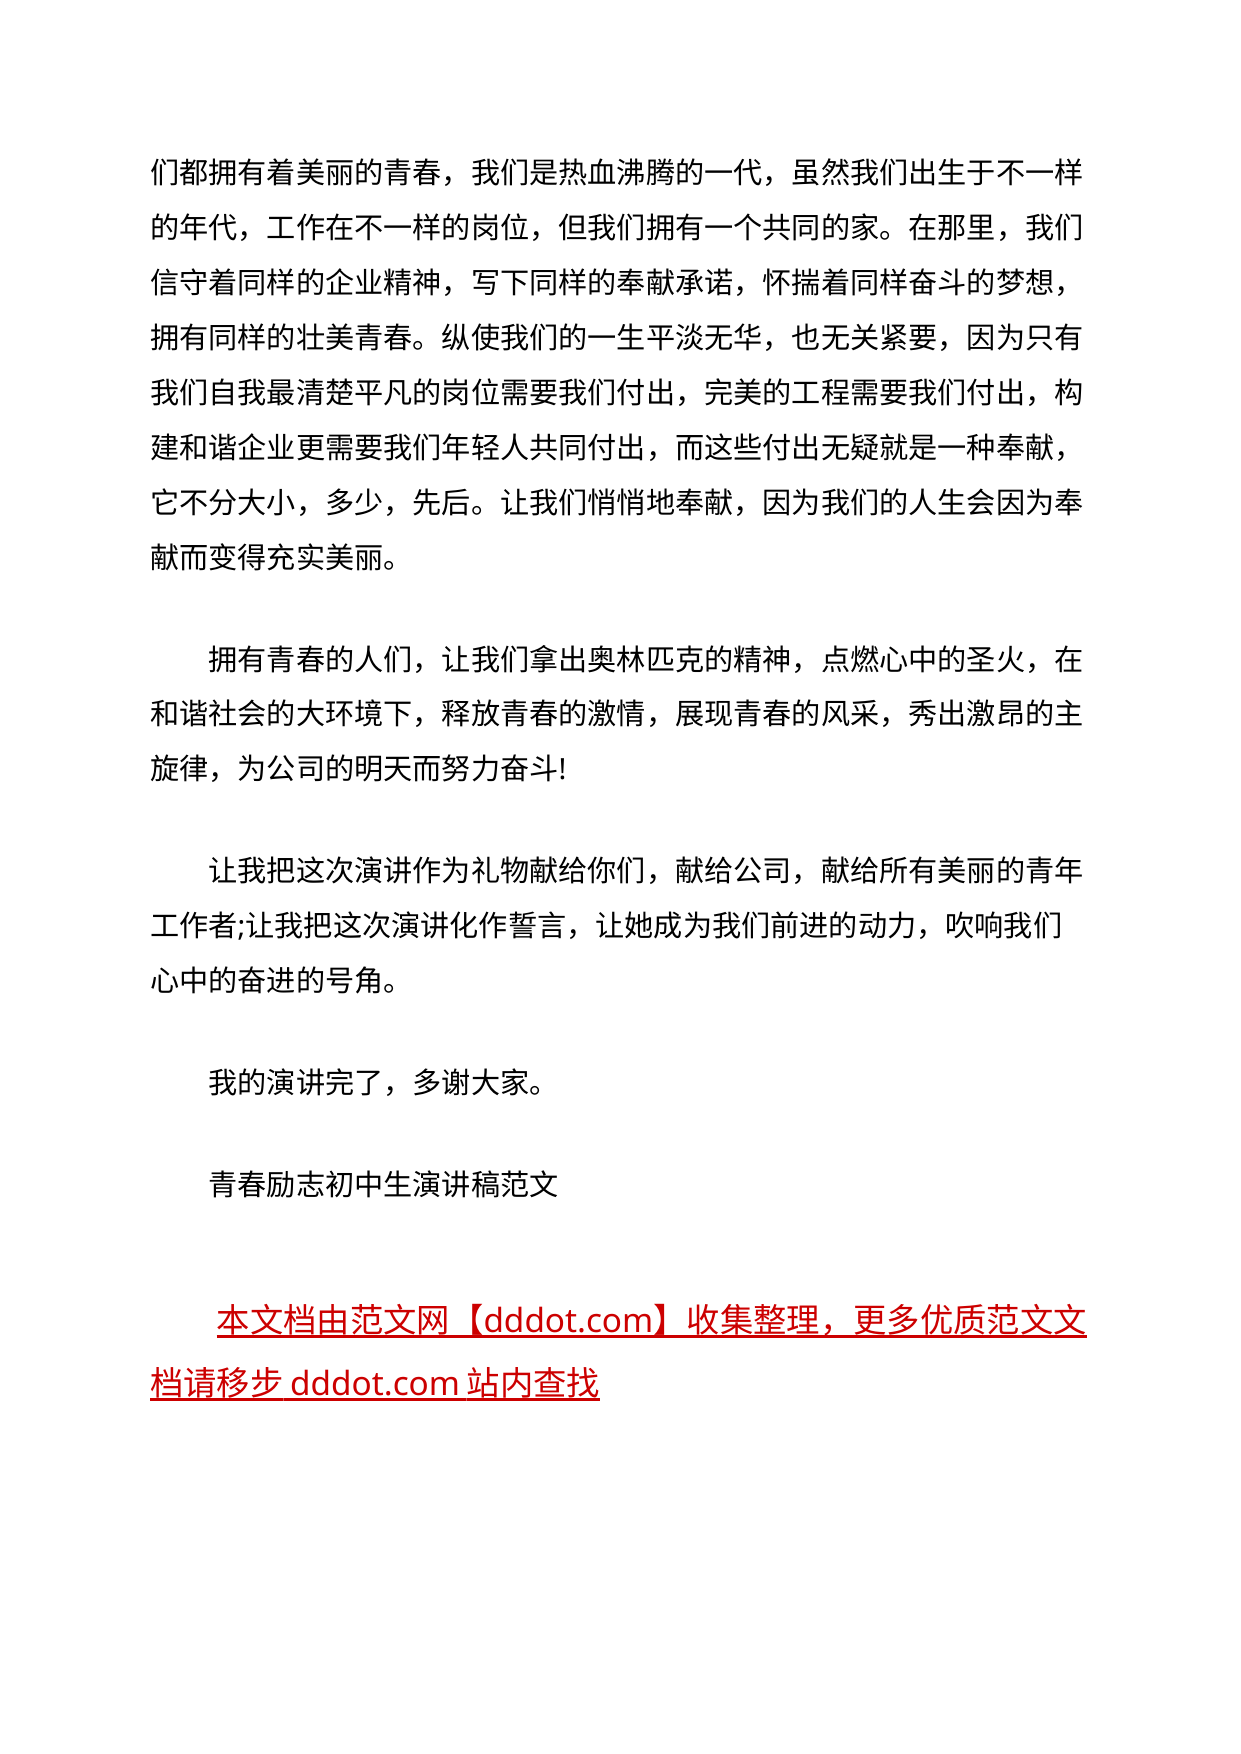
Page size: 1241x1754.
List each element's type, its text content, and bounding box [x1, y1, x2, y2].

text 我的演讲完了，多谢大家。 [150, 1059, 1090, 1102]
text 拥有青春的人们，让我们拿出奥林匹克的精神，点燃心中的圣火，在和谐社会的大环境下，释放青春的激情，展现青春的风采，秀出激昂的主旋律，为公司的明天而努力奋斗! [150, 636, 1090, 788]
text 让我把这次演讲作为礼物献给你们，献给公司，献给所有美丽的青年工作者;让我把这次演讲化作誓言，让她成为我们前进的动力，吹响我们心中的奋进的号角。 [150, 848, 1090, 1000]
text 青春励志初中生演讲稿范文 [150, 1161, 1090, 1203]
text 本文档由范文网【dddot.com】收集整理，更多优质范文文档请移步dddot.com站内查找 [150, 1294, 1090, 1406]
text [150, 150, 1090, 577]
